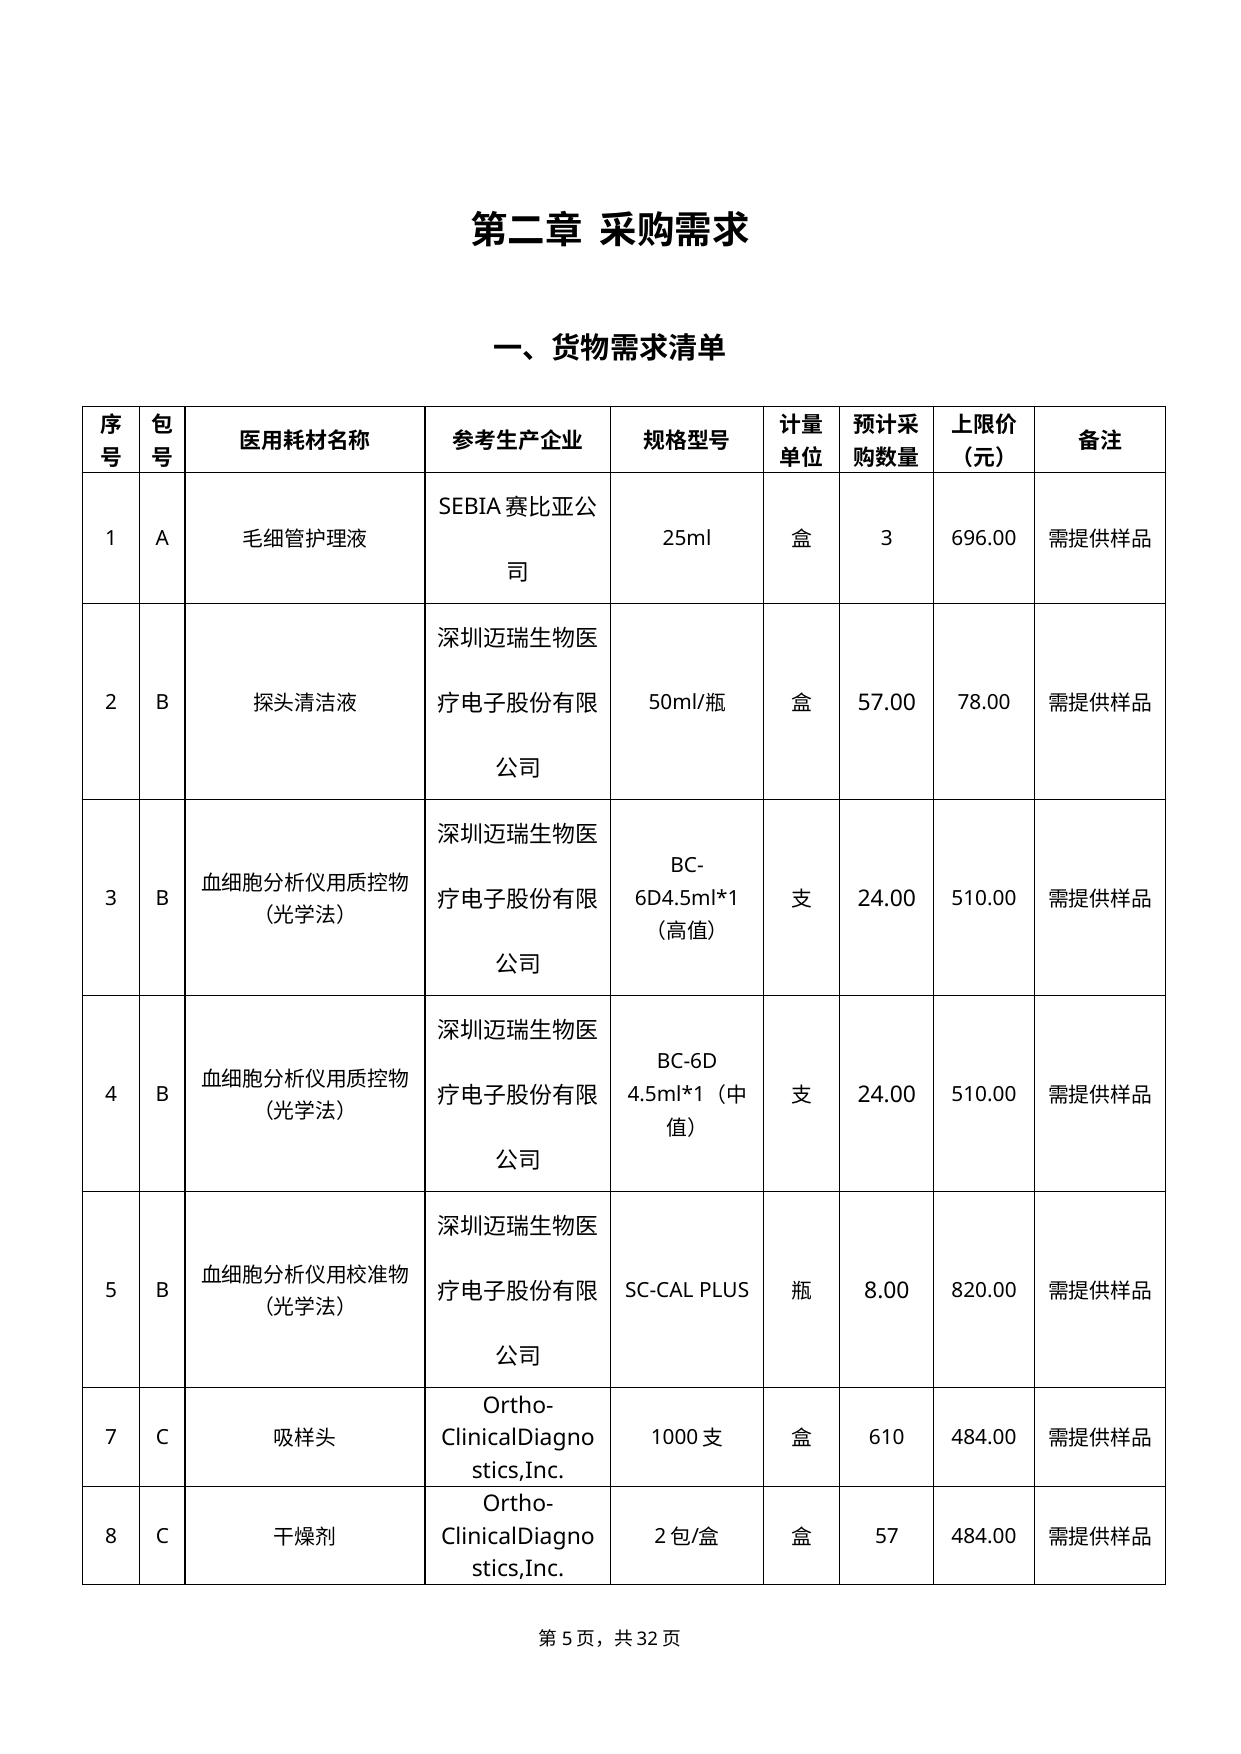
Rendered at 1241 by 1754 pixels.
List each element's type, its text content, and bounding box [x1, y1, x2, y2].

table_cell 深圳迈瑞生物医疗电子股份有限公司 [426, 996, 610, 1191]
table_cell 血细胞分析仪用校准物（光学法） [186, 1192, 424, 1387]
table_cell SEBIA赛比亚公司 [426, 473, 610, 603]
table_cell 24.00 [840, 996, 933, 1191]
table_header 备注 [1035, 407, 1165, 472]
list 采购需求 [92, 194, 1128, 259]
table_cell 支 [764, 800, 839, 995]
table_cell 3 [840, 473, 933, 603]
table_cell 探头清洁液 [186, 604, 424, 799]
table_cell B [140, 604, 184, 799]
table_cell 盒 [764, 1487, 839, 1584]
table_header 医用耗材名称 [186, 407, 424, 472]
table_header 包号 [140, 407, 184, 472]
table_cell 深圳迈瑞生物医疗电子股份有限公司 [426, 1192, 610, 1387]
text 一、货物需求清单 [92, 314, 1128, 379]
table_cell 510.00 [934, 996, 1034, 1191]
table_cell BC-6D 4.5ml*1（中值） [611, 996, 763, 1191]
table_cell 盒 [764, 604, 839, 799]
table_cell 需提供样品 [1035, 1487, 1165, 1584]
table_cell 696.00 [934, 473, 1034, 603]
table_header 序号 [83, 407, 139, 472]
table_header 上限价（元） [934, 407, 1034, 472]
table_cell 8 [83, 1487, 139, 1584]
table_cell 57.00 [840, 604, 933, 799]
table_cell 毛细管护理液 [186, 473, 424, 603]
table_cell 4 [83, 996, 139, 1191]
table_header 规格型号 [611, 407, 763, 472]
table_cell 610 [840, 1388, 933, 1486]
table_cell 24.00 [840, 800, 933, 995]
table_cell 血细胞分析仪用质控物（光学法） [186, 996, 424, 1191]
table_cell 需提供样品 [1035, 604, 1165, 799]
table_cell 需提供样品 [1035, 473, 1165, 603]
table_cell 需提供样品 [1035, 1192, 1165, 1387]
table_cell 25ml [611, 473, 763, 603]
table_cell 支 [764, 996, 839, 1191]
table_cell 820.00 [934, 1192, 1034, 1387]
table_cell 78.00 [934, 604, 1034, 799]
table_cell 7 [83, 1388, 139, 1486]
table_cell 50ml/瓶 [611, 604, 763, 799]
table_cell C [140, 1487, 184, 1584]
table_cell 深圳迈瑞生物医疗电子股份有限公司 [426, 800, 610, 995]
table_cell 5 [83, 1192, 139, 1387]
table_cell C [140, 1388, 184, 1486]
table_cell 1 [83, 473, 139, 603]
table_cell 盒 [764, 473, 839, 603]
table_cell 484.00 [934, 1388, 1034, 1486]
table_cell 2包/盒 [611, 1487, 763, 1584]
table_cell B [140, 800, 184, 995]
table_cell 510.00 [934, 800, 1034, 995]
table_cell 干燥剂 [186, 1487, 424, 1584]
table_cell 484.00 [934, 1487, 1034, 1584]
table_cell BC-6D4.5ml*1（高值） [611, 800, 763, 995]
table_cell 3 [83, 800, 139, 995]
table_cell 需提供样品 [1035, 800, 1165, 995]
table_cell 深圳迈瑞生物医疗电子股份有限公司 [426, 604, 610, 799]
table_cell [426, 1487, 610, 1584]
table_cell B [140, 1192, 184, 1387]
table_cell Ortho-ClinicalDiagnostics,Inc. [426, 1388, 610, 1486]
table_cell 盒 [764, 1388, 839, 1486]
table_header 计量单位 [764, 407, 839, 472]
table_cell 8.00 [840, 1192, 933, 1387]
table_cell A [140, 473, 184, 603]
table_cell B [140, 996, 184, 1191]
table_cell 瓶 [764, 1192, 839, 1387]
table_cell 1000支 [611, 1388, 763, 1486]
table_header 参考生产企业 [426, 407, 610, 472]
table_cell 2 [83, 604, 139, 799]
table_cell SC-CAL PLUS [611, 1192, 763, 1387]
table_cell 需提供样品 [1035, 1388, 1165, 1486]
table_cell 需提供样品 [1035, 996, 1165, 1191]
table_cell 血细胞分析仪用质控物（光学法） [186, 800, 424, 995]
table_cell 吸样头 [186, 1388, 424, 1486]
table_header 预计采购数量 [840, 407, 933, 472]
table_cell 57 [840, 1487, 933, 1584]
